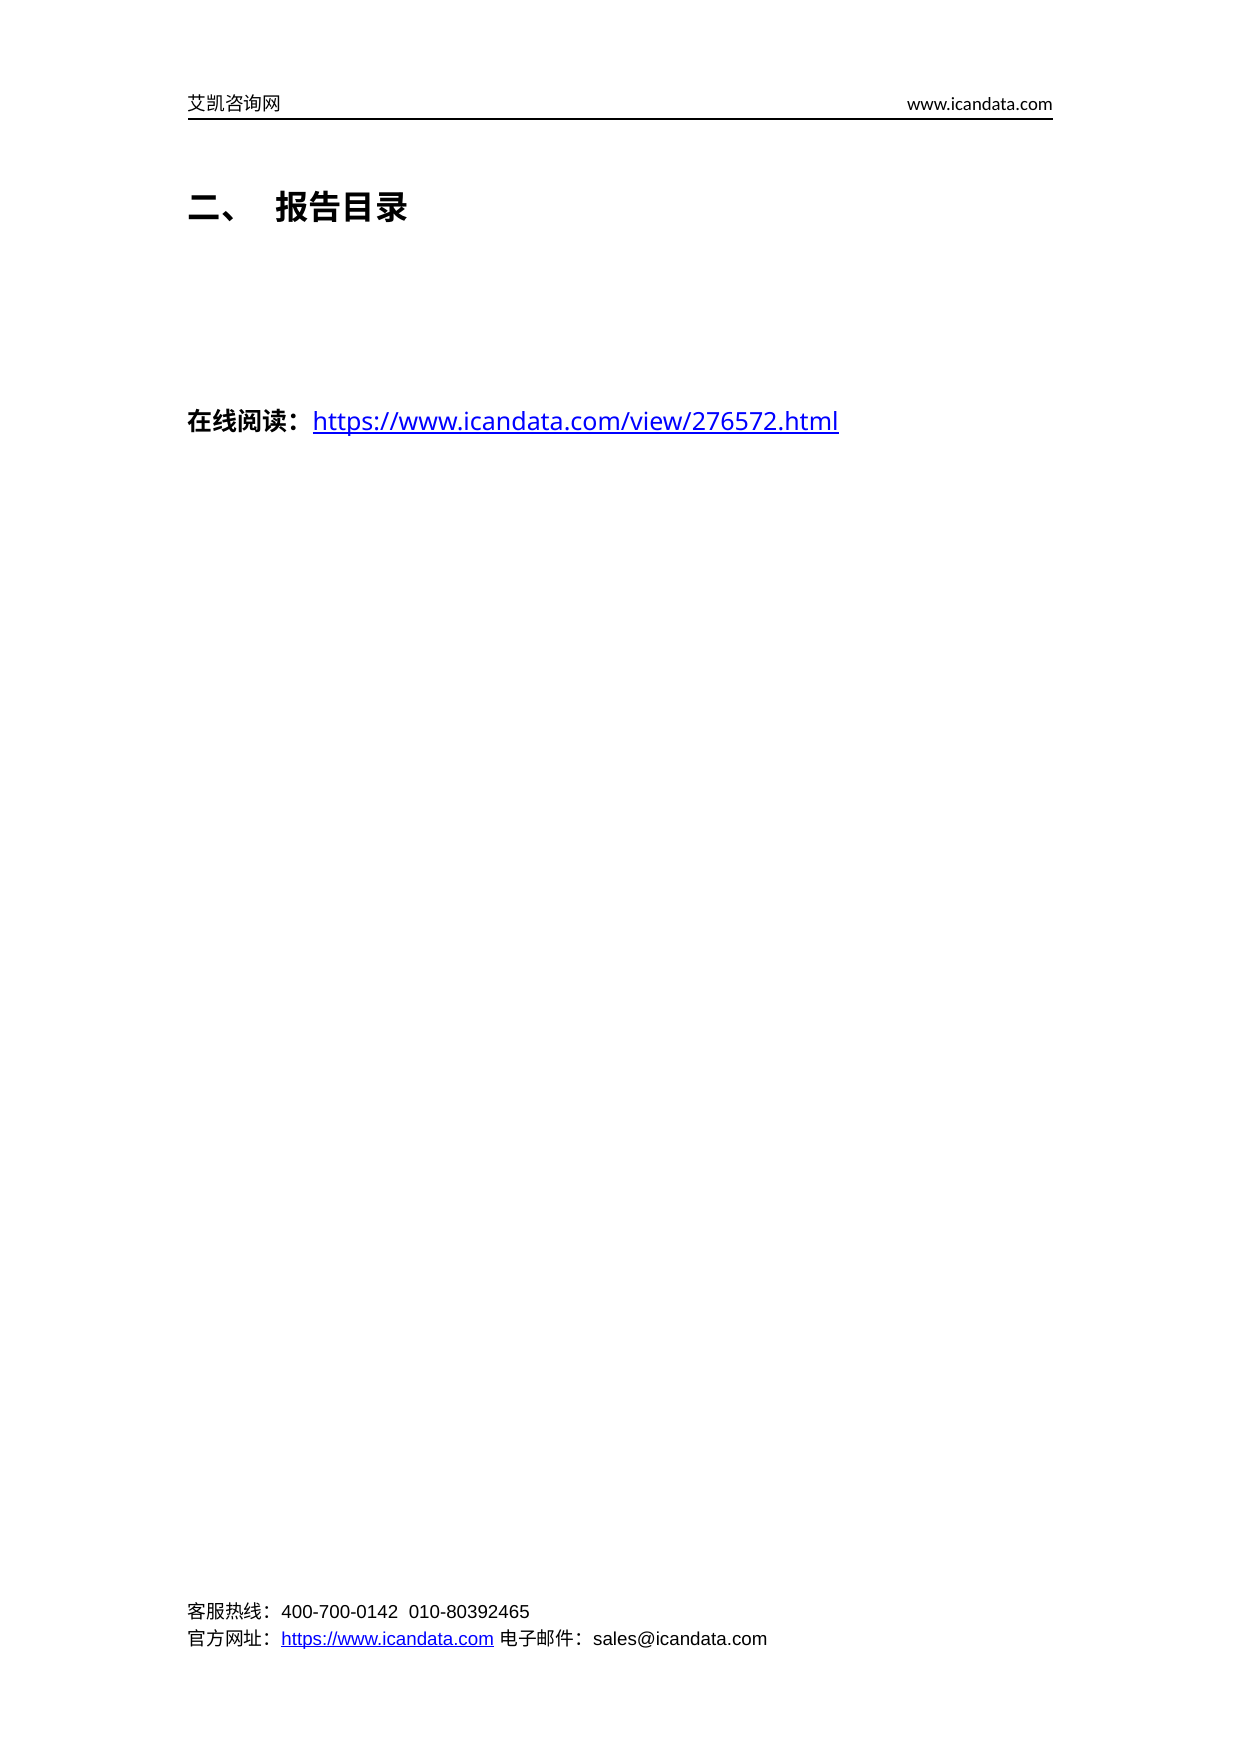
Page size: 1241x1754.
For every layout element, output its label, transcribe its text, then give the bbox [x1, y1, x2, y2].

text 在线阅读：https://www.icandata.com/view/276572.html [187, 387, 1053, 452]
subtitle 报告目录 [187, 172, 1053, 237]
